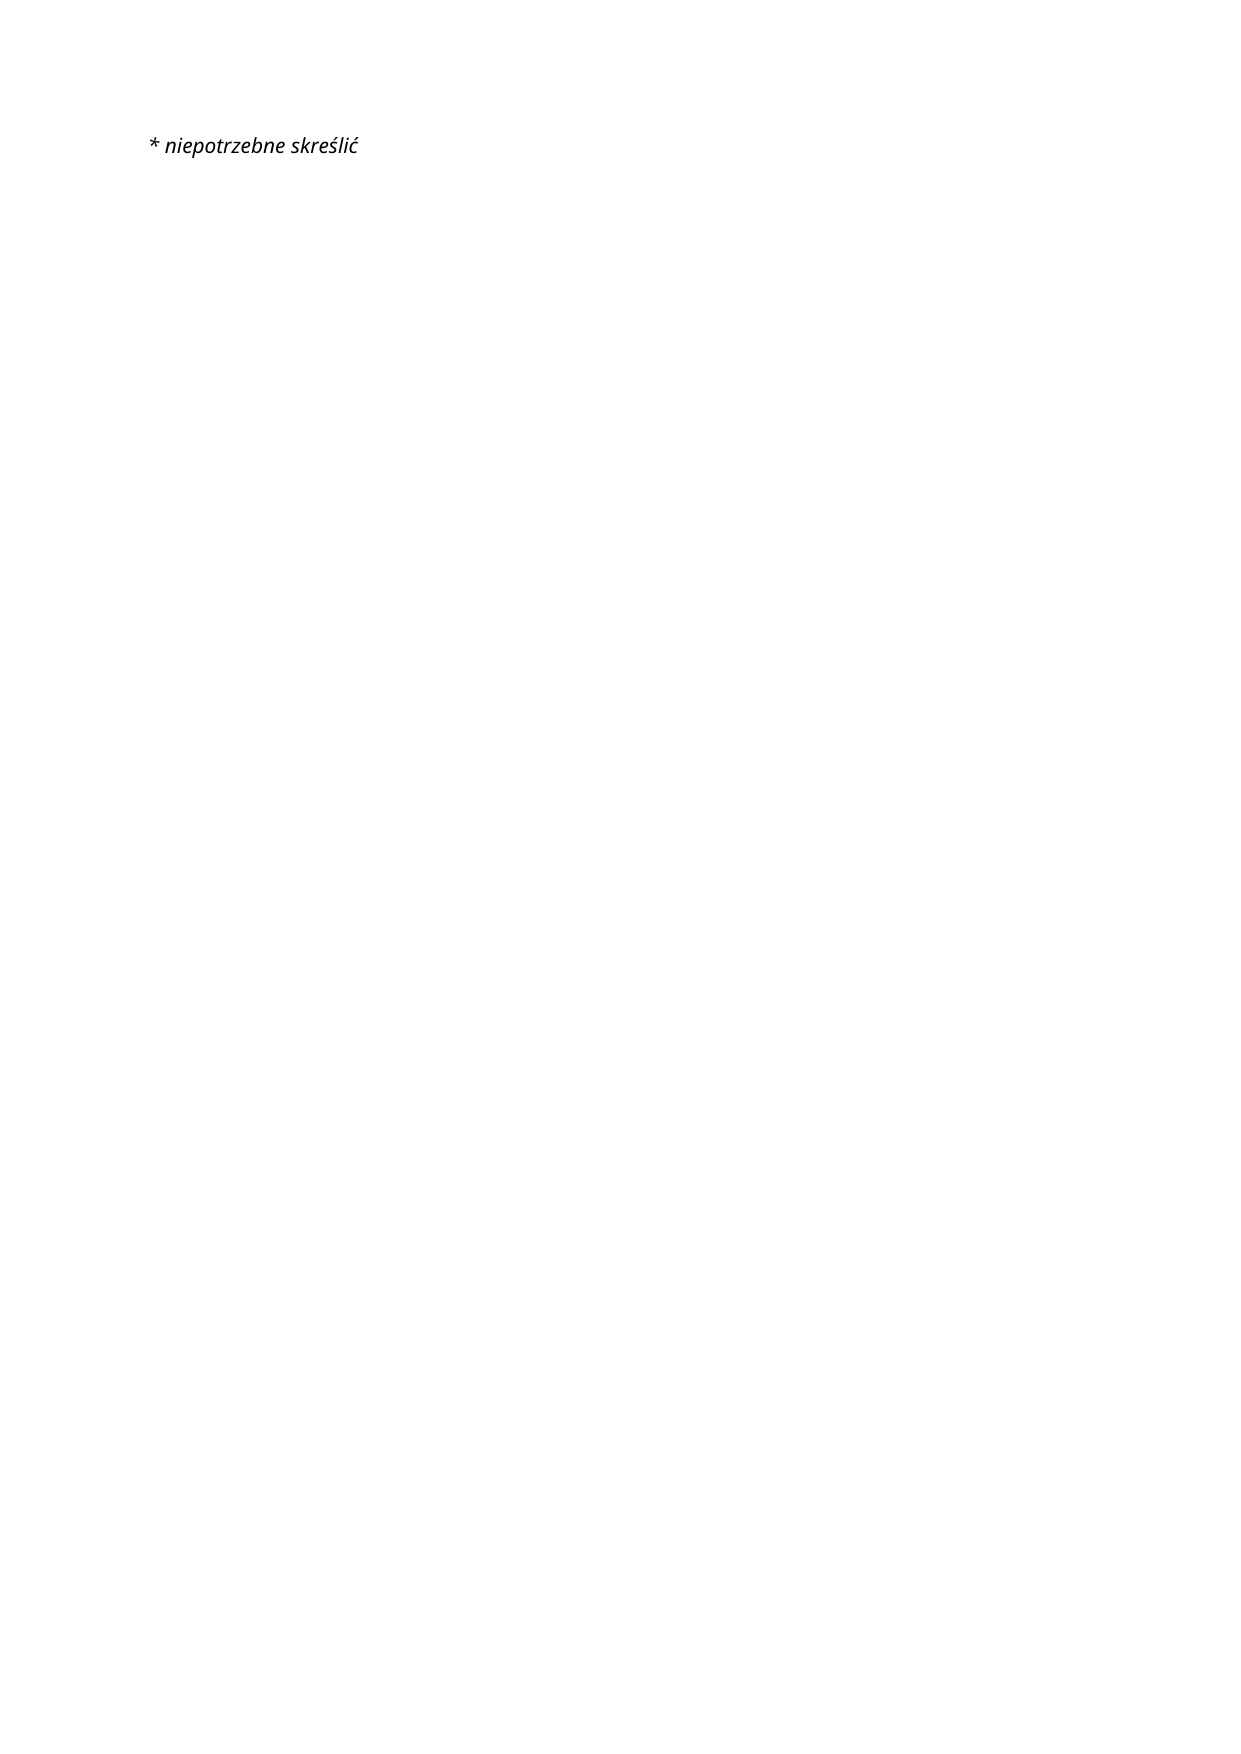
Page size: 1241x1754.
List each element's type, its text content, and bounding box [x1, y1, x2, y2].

text * niepotrzebne skreślić [148, 131, 1093, 160]
